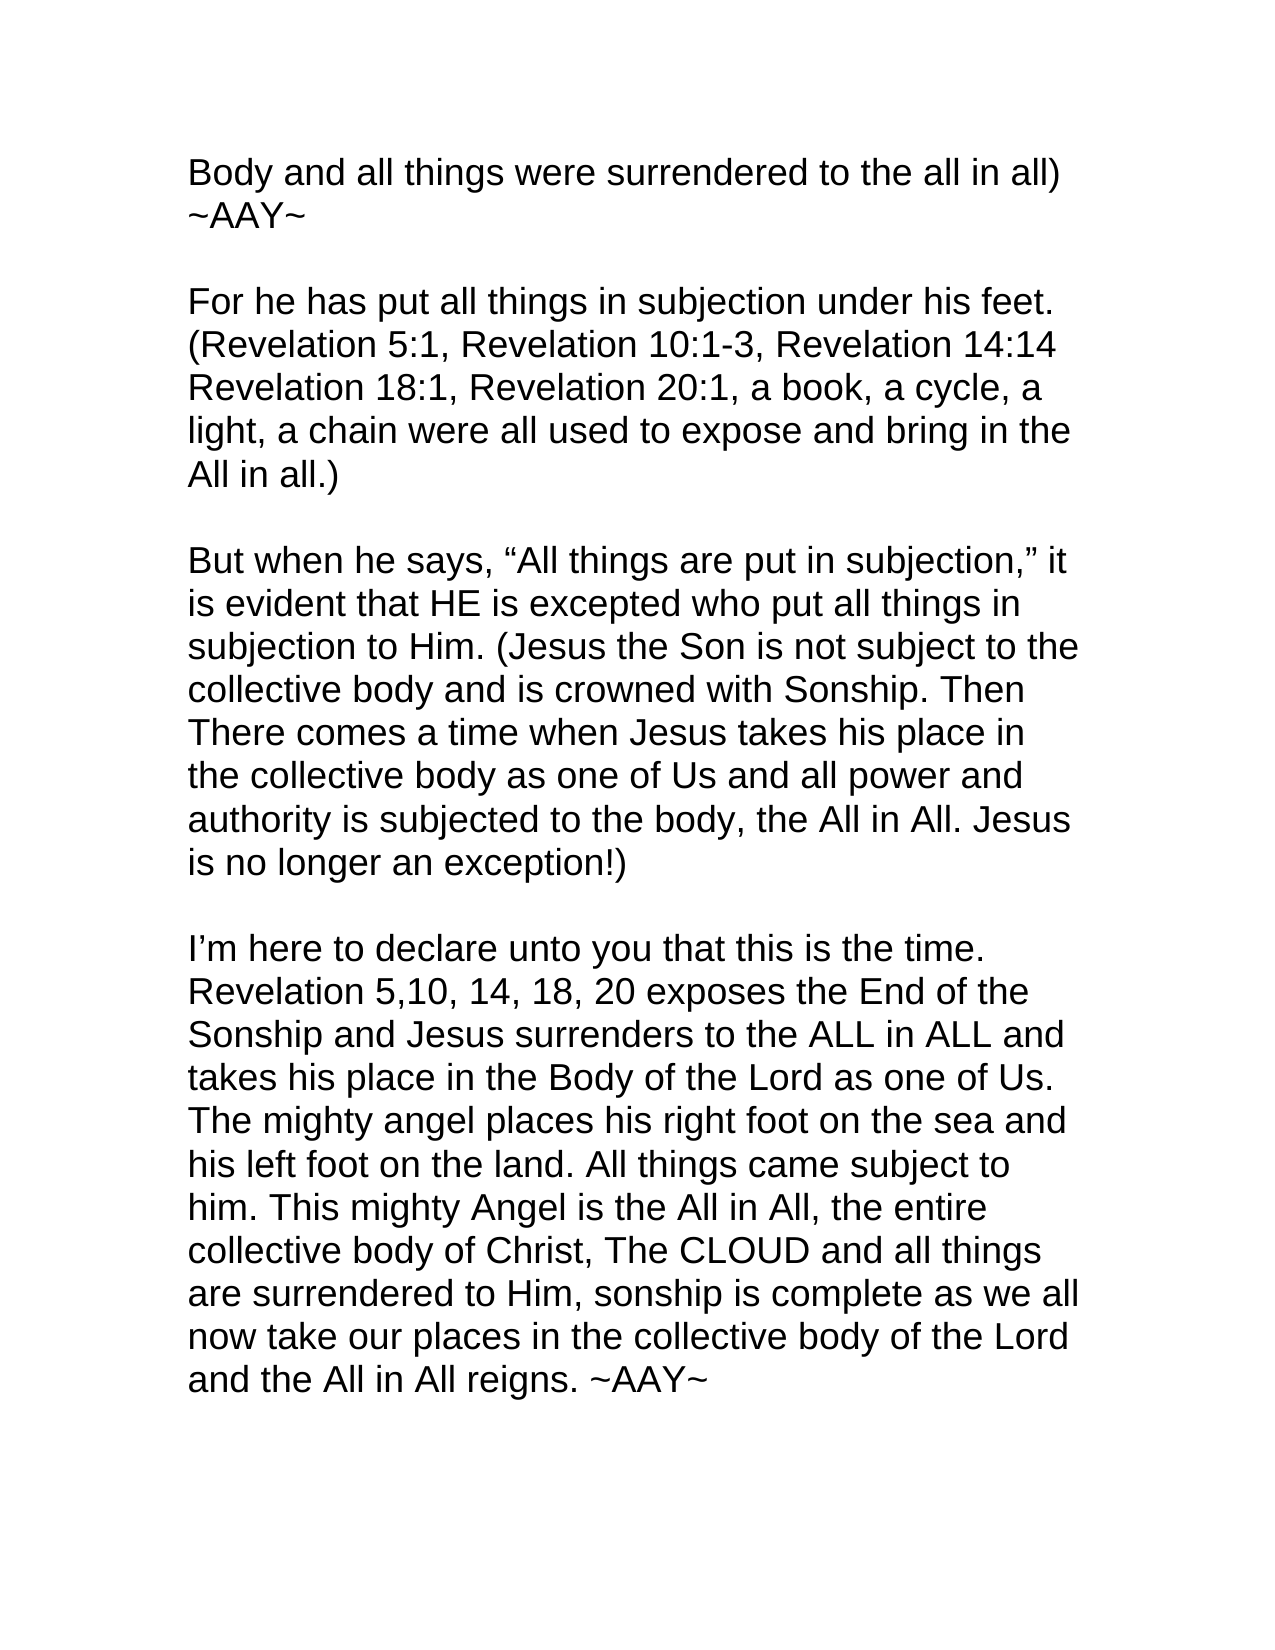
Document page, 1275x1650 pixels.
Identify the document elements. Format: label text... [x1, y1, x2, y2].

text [187, 150, 1087, 236]
text But when he says, “All things are put in subjection,” it is evident that HE is excepted who put all things in subjection to Him. (Jesus the Son is not subject to the collective body and is crowned with Sonship. Then There comes a time when Jesus takes his place in the collective body as one of Us and all power and authority is subjected to the body, the All in All. Jesus is no longer an exception!) [187, 538, 1087, 883]
text I’m here to declare unto you that this is the time. Revelation 5,10, 14, 18, 20 exposes the End of the Sonship and Jesus surrenders to the ALL in ALL and takes his place in the Body of the Lord as one of Us. The mighty angel places his right foot on the sea and his left foot on the land. All things came subject to him. This mighty Angel is the All in All, the entire collective body of Christ, The CLOUD and all things are surrendered to Him, sonship is complete as we all now take our places in the collective body of the Lord and the All in All reigns. ~AAY~ [187, 926, 1087, 1401]
text For he has put all things in subjection under his feet. (Revelation 5:1, Revelation 10:1-3, Revelation 14:14 Revelation 18:1, Revelation 20:1, a book, a cycle, a light, a chain were all used to expose and bring in the All in all.) [187, 279, 1087, 495]
